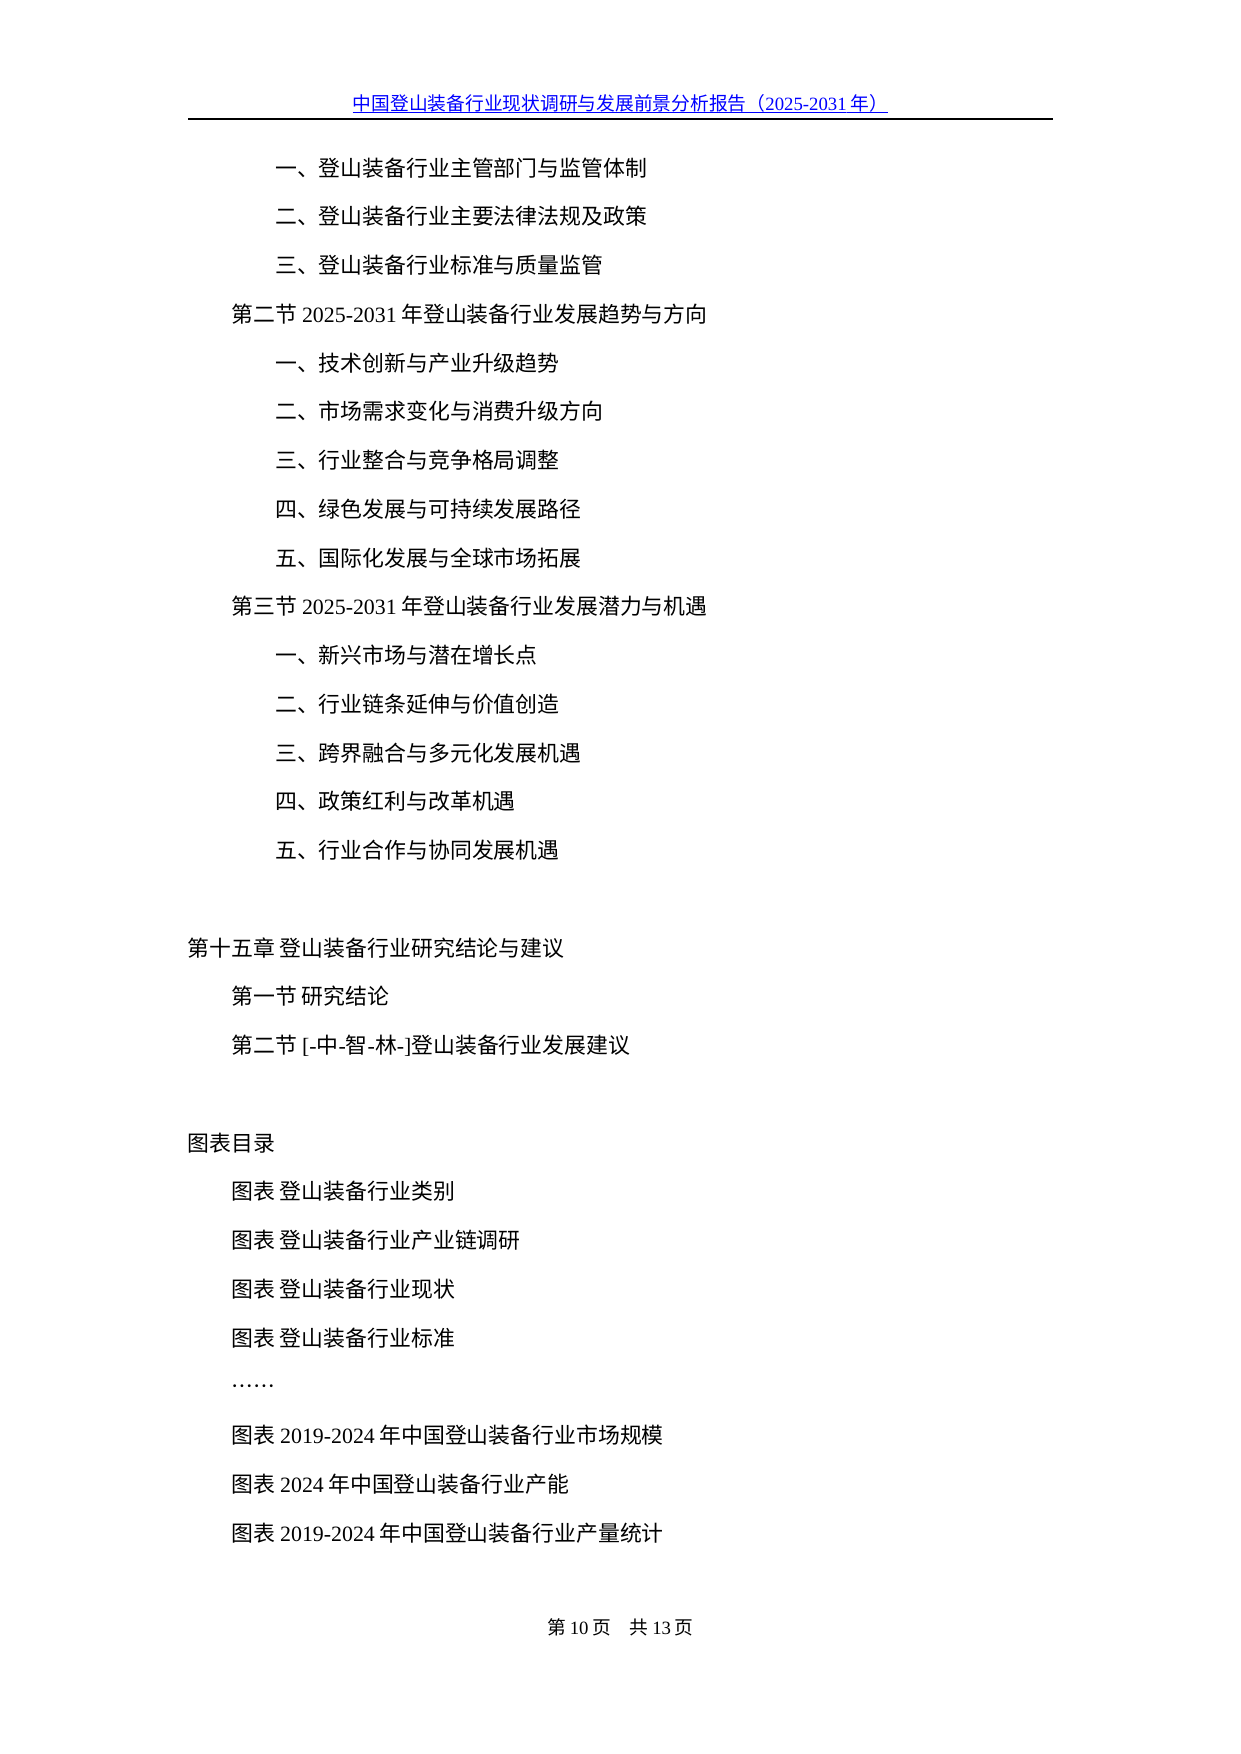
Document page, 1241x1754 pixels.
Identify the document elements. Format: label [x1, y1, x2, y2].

text [187, 150, 1053, 1548]
